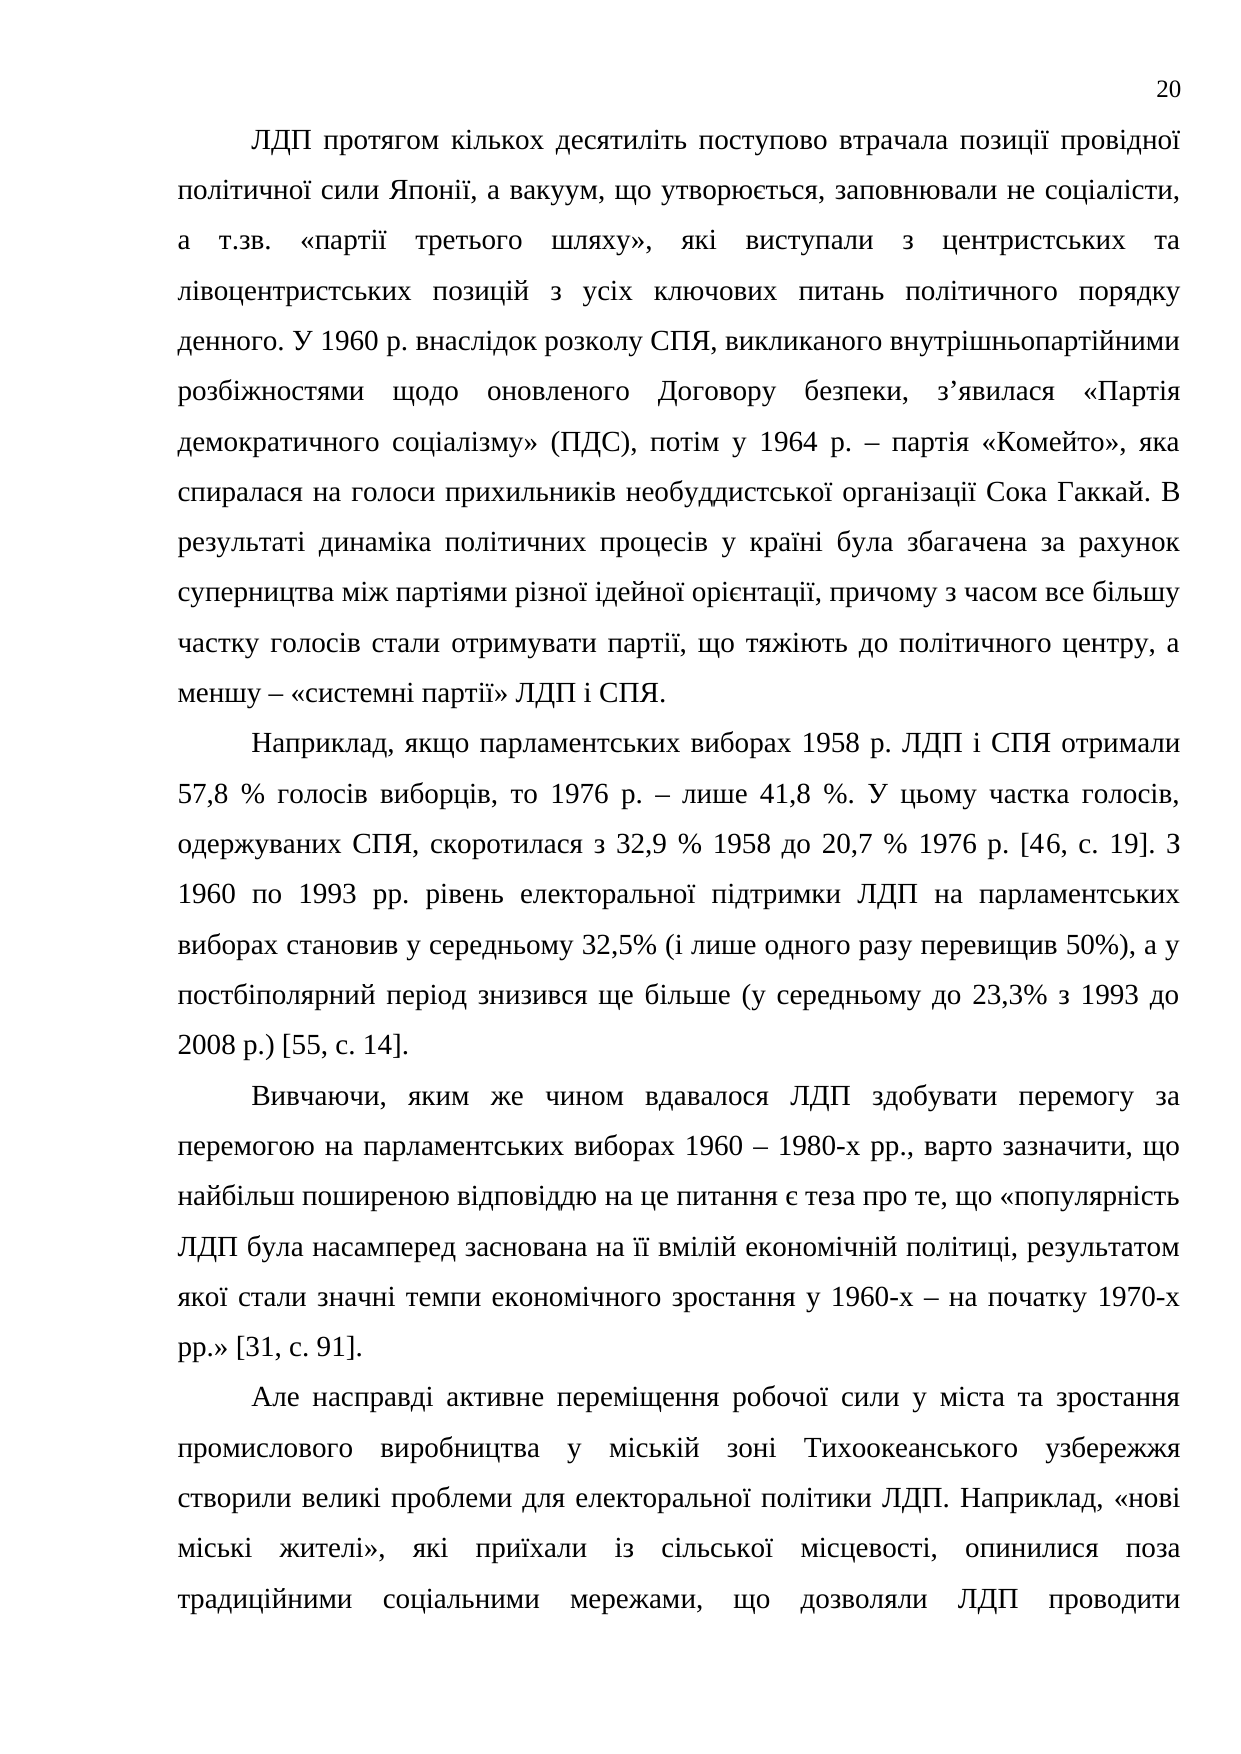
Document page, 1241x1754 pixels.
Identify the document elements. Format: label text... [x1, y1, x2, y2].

text Вивчаючи, яким же чином вдавалося ЛДП здобувати перемогу за перемогою на парламентських виборах 1960 – 1980-х рр., варто зазначити, що найбільш поширеною відповіддю на це питання є теза про те, що «популярність ЛДП була насамперед заснована на її вмілій економічній політиці, результатом якої стали значні темпи економічного зростання у 1960-х – на початку 1970-х рр.» [31, с. 91]. [177, 1078, 1181, 1363]
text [177, 1379, 1181, 1614]
text ЛДП протягом кількох десятиліть поступово втрачала позиції провідної політичної сили Японії, а вакуум, що утворюється, заповнювали не соціалісти, а т.зв. «партії третього шляху», які виступали з центристських та лівоцентристських позицій з усіх ключових питань політичного порядку денного. У 1960 р. внаслідок розколу СПЯ, викликаного внутрішньопартійними розбіжностями щодо оновленого Договору безпеки, з’явилася «Партія демократичного соціалізму» (ПДС), потім у 1964 р. – партія «Комейто», яка спиралася на голоси прихильників необуддистської організації Сока Гаккай. В результаті динаміка політичних процесів у країні була збагачена за рахунок суперництва між партіями різної ідейної орієнтації, причому з часом все більшу частку голосів стали отримувати партії, що тяжіють до політичного центру, а меншу – «системні партії» ЛДП і СПЯ. [177, 122, 1181, 709]
text Наприклад, якщо парламентських виборах 1958 р. ЛДП і СПЯ отримали 57,8 % голосів виборців, то 1976 р. – лише 41,8 %. У цьому частка голосів, одержуваних СПЯ, скоротилася з 32,9 % 1958 до 20,7 % 1976 р. [46, с. 19]. З 1960 по 1993 рр. рівень електоральної підтримки ЛДП на парламентських виборах становив у середньому 32,5% (і лише одного разу перевищив 50%), а у постбіполярний період знизився ще більше (у середньому до 23,3% з 1993 до 2008 р.) [55, с. 14]. [177, 726, 1181, 1061]
